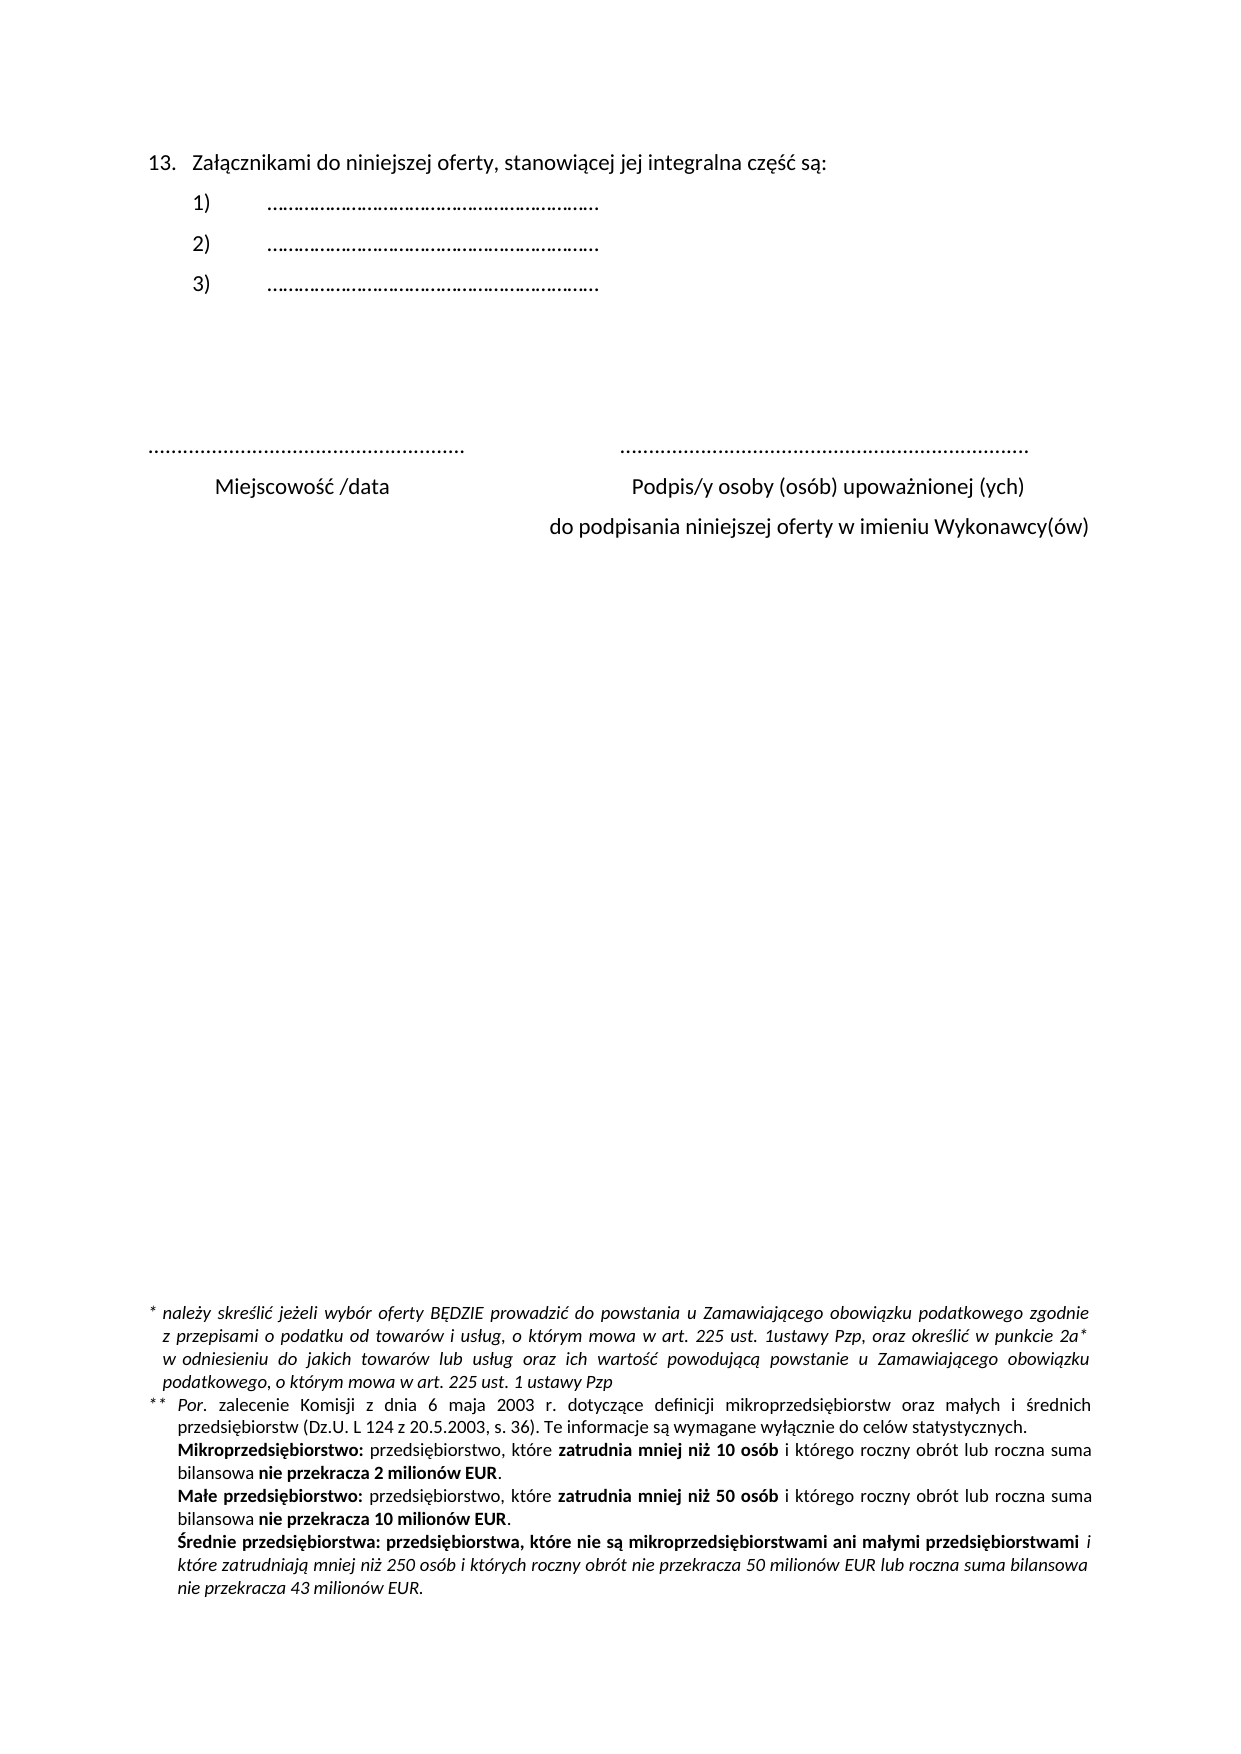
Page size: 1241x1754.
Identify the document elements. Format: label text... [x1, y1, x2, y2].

text Małe przedsiębiorstwo: przedsiębiorstwo, które zatrudnia mniej niż 50 osób i którego roczny obrót lub roczna suma bilansowa nie przekracza 10 milionów EUR. [177, 1484, 1093, 1530]
text do podpisania niniejszej oferty w imieniu Wykonawcy(ów) [148, 512, 1093, 540]
list ……………………………………………………… [192, 229, 1093, 257]
text * należy skreślić jeżeli wybór oferty BĘDZIE prowadzić do powstania u Zamawiającego obowiązku podatkowego zgodnie z przepisami o podatku od towarów i usług, o którym mowa w art. 225 ust. 1ustawy Pzp, oraz określić w punkcie 2a* w odniesieniu do jakich towarów lub usług oraz ich wartość powodującą powstanie u Zamawiającego obowiązku podatkowego, o którym mowa w art. 225 ust. 1 ustawy Pzp [148, 1301, 1093, 1393]
text Mikroprzedsiębiorstwo: przedsiębiorstwo, które zatrudnia mniej niż 10 osób i którego roczny obrót lub roczna suma bilansowa nie przekracza 2 milionów EUR. [177, 1439, 1093, 1484]
text ** Por. zalecenie Komisji z dnia 6 maja 2003 r. dotyczące definicji mikroprzedsiębiorstw oraz małych i średnich przedsiębiorstw (Dz.U. L 124 z 20.5.2003, s. 36). Te informacje są wymagane wyłącznie do celów statystycznych. [148, 1393, 1093, 1439]
list ……………………………………………………… [192, 188, 1093, 216]
text ....................................................... ....................................................................... [148, 431, 1093, 459]
list Załącznikami do niniejszej oferty, stanowiącej jej integralna część są: [148, 148, 1093, 176]
text Średnie przedsiębiorstwa: przedsiębiorstwa, które nie są mikroprzedsiębiorstwami ani małymi przedsiębiorstwami i które zatrudniają mniej niż 250 osób i których roczny obrót nie przekracza 50 milionów EUR lub roczna suma bilansowa nie przekracza 43 milionów EUR. [177, 1530, 1093, 1599]
text Miejscowość /data Podpis/y osoby (osób) upoważnionej (ych) [148, 472, 1093, 500]
list ……………………………………………………… [192, 269, 1093, 297]
